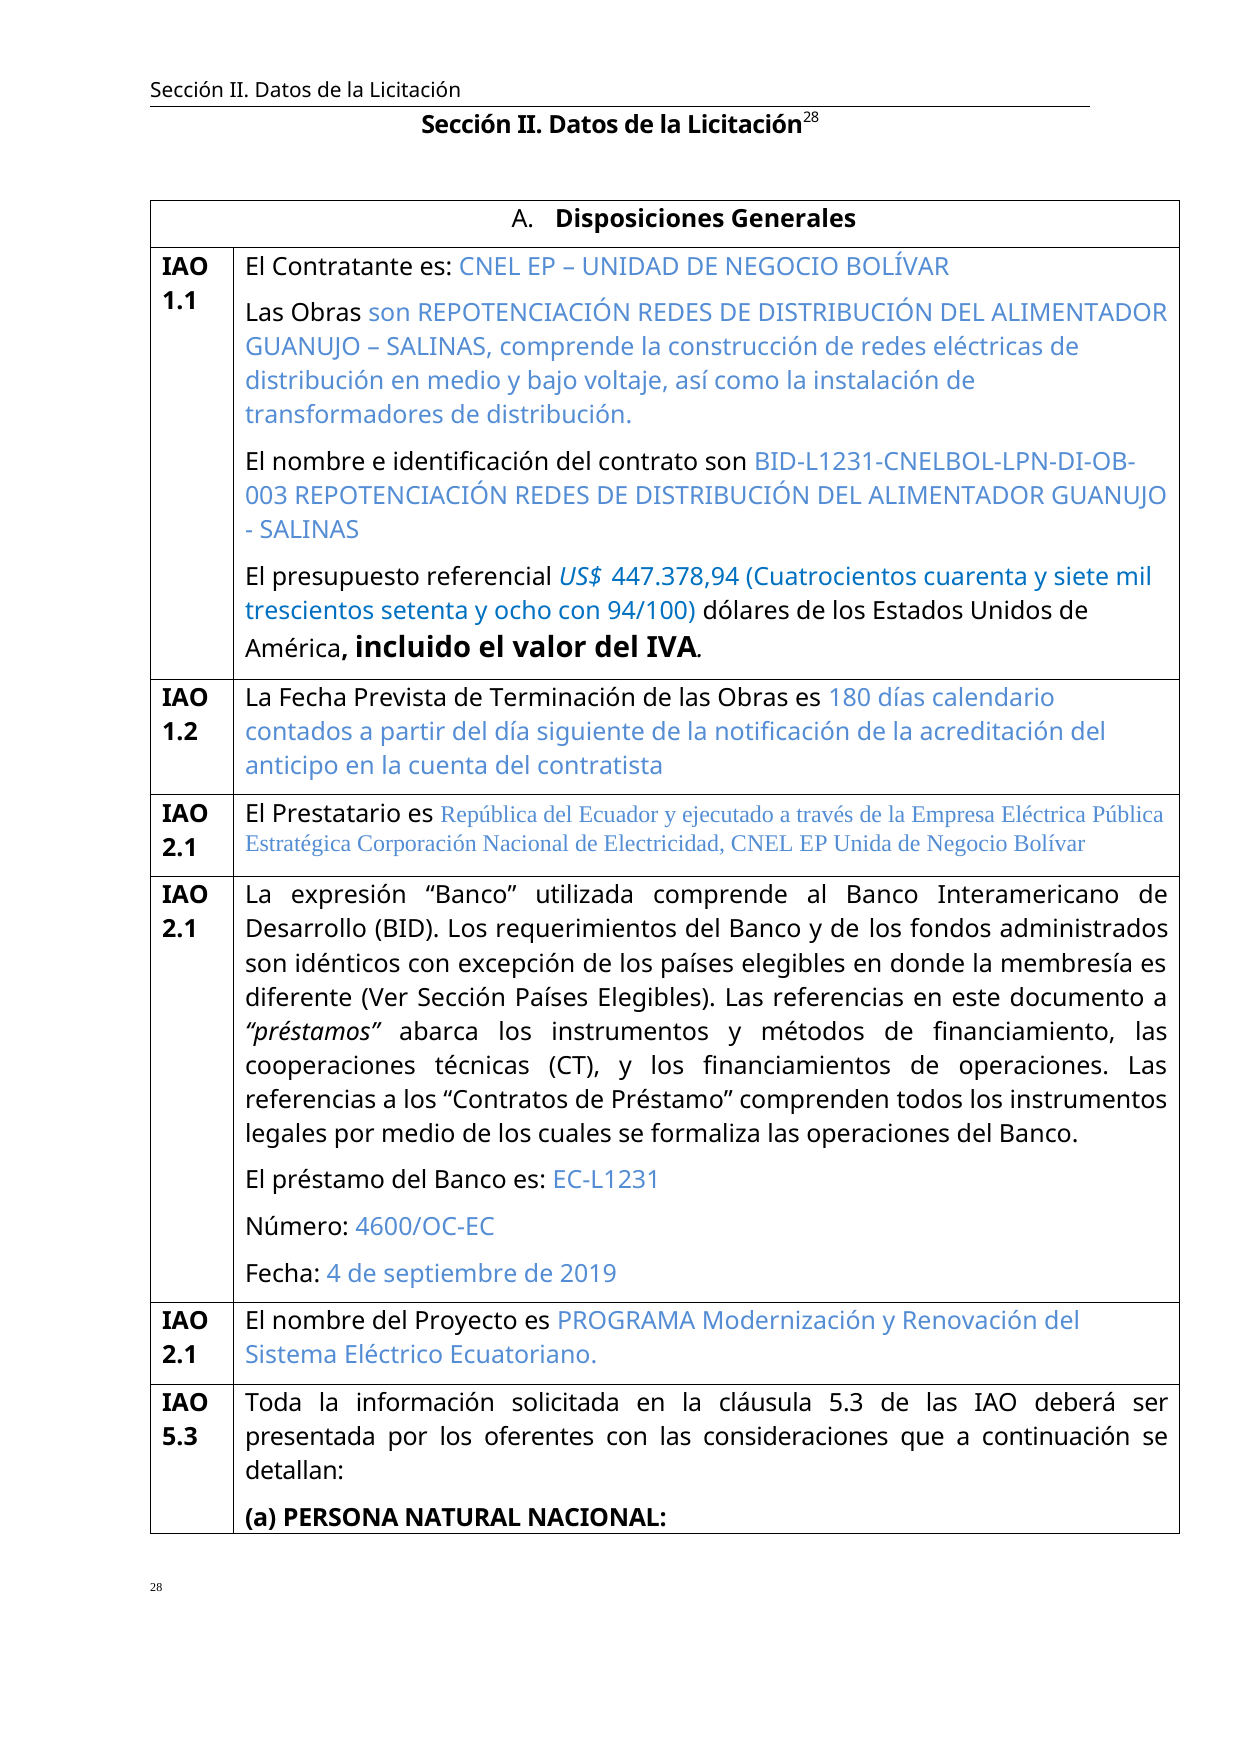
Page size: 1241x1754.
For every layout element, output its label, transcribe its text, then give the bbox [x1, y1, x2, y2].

table_cell IAO 5.3 [151, 1385, 233, 1533]
table_cell IAO 2.1 [151, 795, 233, 876]
table_cell IAO 2.1 [151, 1303, 233, 1383]
table_cell IAO 2.1 [151, 877, 233, 1302]
table_cell El Prestatario es República del Ecuador y ejecutado a través de la Empresa Eléctrica Pública Estratégica Corporación Nacional de Electricidad, CNEL EP Unida de Negocio Bolívar [234, 795, 1179, 876]
table_cell El Contratante es: CNEL EP – UNIDAD DE NEGOCIO BOLÍVAR Las Obras son REPOTENCIACIÓN REDES DE DISTRIBUCIÓN DEL ALIMENTADOR GUANUJO – SALINAS, comprende la construcción de redes eléctricas de distribución en medio y bajo voltaje, así como la instalación de transformadores de distribución. El nombre e identificación del contrato son BID-L1231-CNELBOL-LPN-DI-OB-003 REPOTENCIACIÓN REDES DE DISTRIBUCIÓN DEL ALIMENTADOR GUANUJO - SALINAS El presupuesto referencial US$ 447.378,94 (Cuatrocientos cuarenta y siete mil trescientos setenta y ocho con 94/100) dólares de los Estados Unidos de América, incluido el valor del IVA. [234, 248, 1179, 679]
table_cell El nombre del Proyecto es PROGRAMA Modernización y Renovación del Sistema Eléctrico Ecuatoriano. [234, 1303, 1179, 1383]
table_cell La expresión “Banco” utilizada comprende al Banco Interamericano de Desarrollo (BID). Los requerimientos del Banco y de los fondos administrados son idénticos con excepción de los países elegibles en donde la membresía es diferente (Ver Sección Países Elegibles). Las referencias en este documento a “préstamos” abarca los instrumentos y métodos de financiamiento, las cooperaciones técnicas (CT), y los financiamientos de operaciones. Las referencias a los “Contratos de Préstamo” comprenden todos los instrumentos legales por medio de los cuales se formaliza las operaciones del Banco. El préstamo del Banco es: EC-L1231 Número: 4600/OC-EC Fecha: 4 de septiembre de 2019 [234, 877, 1179, 1302]
subtitle Sección II. Datos de la Licitación [150, 107, 1090, 141]
table_cell IAO 1.1 [151, 248, 233, 679]
table_cell IAO 1.2 [151, 680, 233, 794]
table_header Disposiciones Generales [151, 201, 1179, 247]
table_cell La Fecha Prevista de Terminación de las Obras es 180 días calendario contados a partir del día siguiente de la notificación de la acreditación del anticipo en la cuenta del contratista [234, 680, 1179, 794]
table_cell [234, 1385, 1179, 1533]
